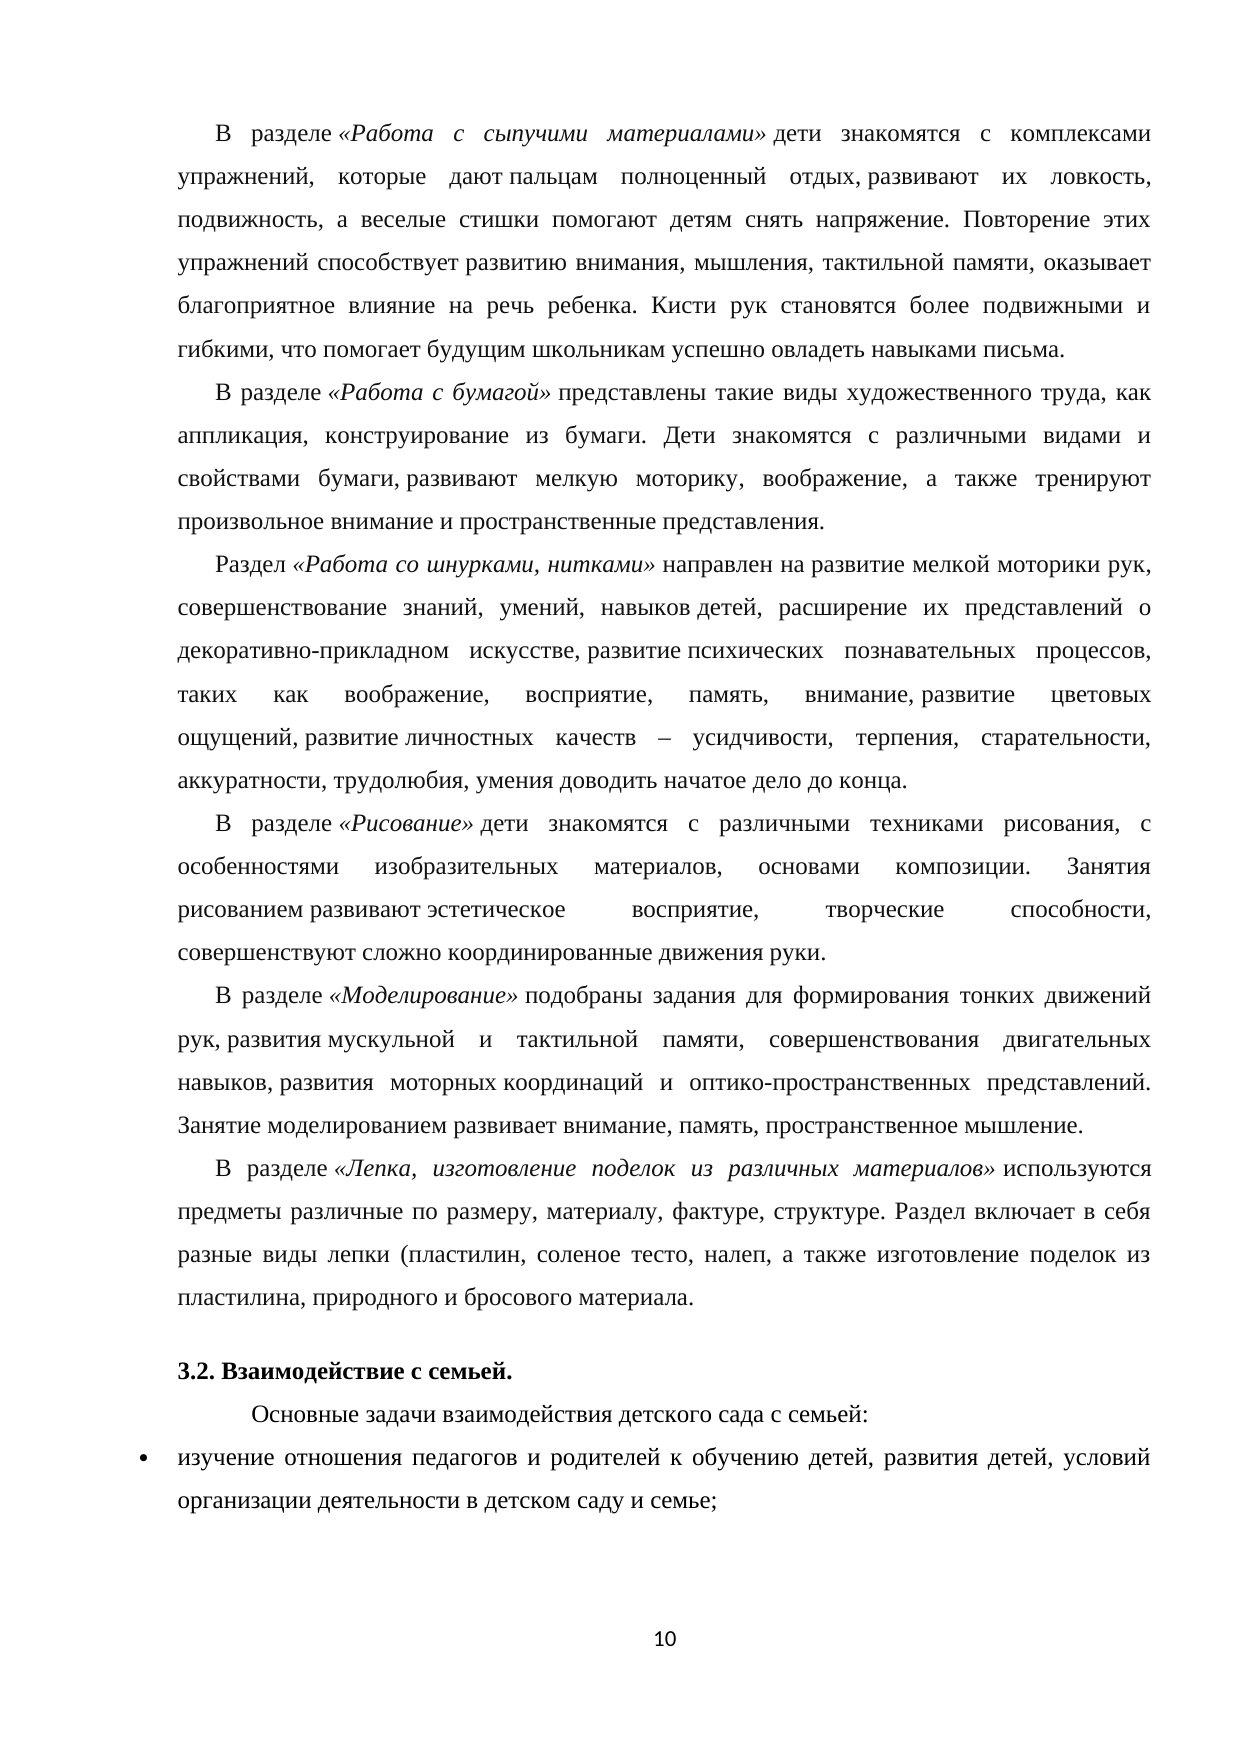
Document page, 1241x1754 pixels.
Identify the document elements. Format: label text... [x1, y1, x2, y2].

text В разделе «Моделирование» подобраны задания для формирования тонких движений рук, развития мускульной и тактильной памяти, совершенствования двигательных навыков, развития моторных координаций и оптико-пространственных представлений. Занятие моделированием развивает внимание, память, пространственное мышление. [177, 981, 1152, 1139]
text В разделе «Работа с бумагой» представлены такие виды художественного труда, как аппликация, конструирование из бумаги. Дети знакомятся с различными видами и свойствами бумаги, развивают мелкую моторику, воображение, а также тренируют произвольное внимание и пространственные представления. [177, 377, 1152, 535]
text Основные задачи взаимодействия детского сада с семьей: [177, 1399, 1152, 1428]
text В разделе «Рисование» дети знакомятся с различными техниками рисования, с особенностями изобразительных материалов, основами композиции. Занятия рисованием развивают эстетическое восприятие, творческие способности, совершенствуют сложно координированные движения руки. [177, 808, 1152, 966]
text В разделе «Лепка, изготовление поделок из различных материалов» используются предметы различные по размеру, материалу, фактуре, структуре. Раздел включает в себя разные виды лепки (пластилин, соленое тесто, налеп, а также изготовление поделок из пластилина, природного и бросового материала. [177, 1153, 1152, 1311]
text Раздел «Работа со шнурками, нитками» направлен на развитие мелкой моторики рук, совершенствование знаний, умений, навыков детей, расширение их представлений о декоративно-прикладном искусстве, развитие психических познавательных процессов, таких как воображение, восприятие, память, внимание, развитие цветовых ощущений, развитие личностных качеств – усидчивости, терпения, старательности, аккуратности, трудолюбия, умения доводить начатое дело до конца. [177, 549, 1152, 794]
text В разделе «Работа с сыпучими материалами» дети знакомятся с комплексами упражнений, которые дают пальцам полноценный отдых, развивают их ловкость, подвижность, а веселые стишки помогают детям снять напряжение. Повторение этих упражнений способствует развитию внимания, мышления, тактильной памяти, оказывает благоприятное влияние на речь ребенка. Кисти рук становятся более подвижными и гибкими, что помогает будущим школьникам успешно овладеть навыками письма. [177, 118, 1152, 362]
list изучение отношения педагогов и родителей к обучению детей, развития детей, условий организации деятельности в детском саду и семье; [140, 1442, 1152, 1514]
text 3.2. Взаимодействие с семьей. [177, 1356, 1152, 1385]
